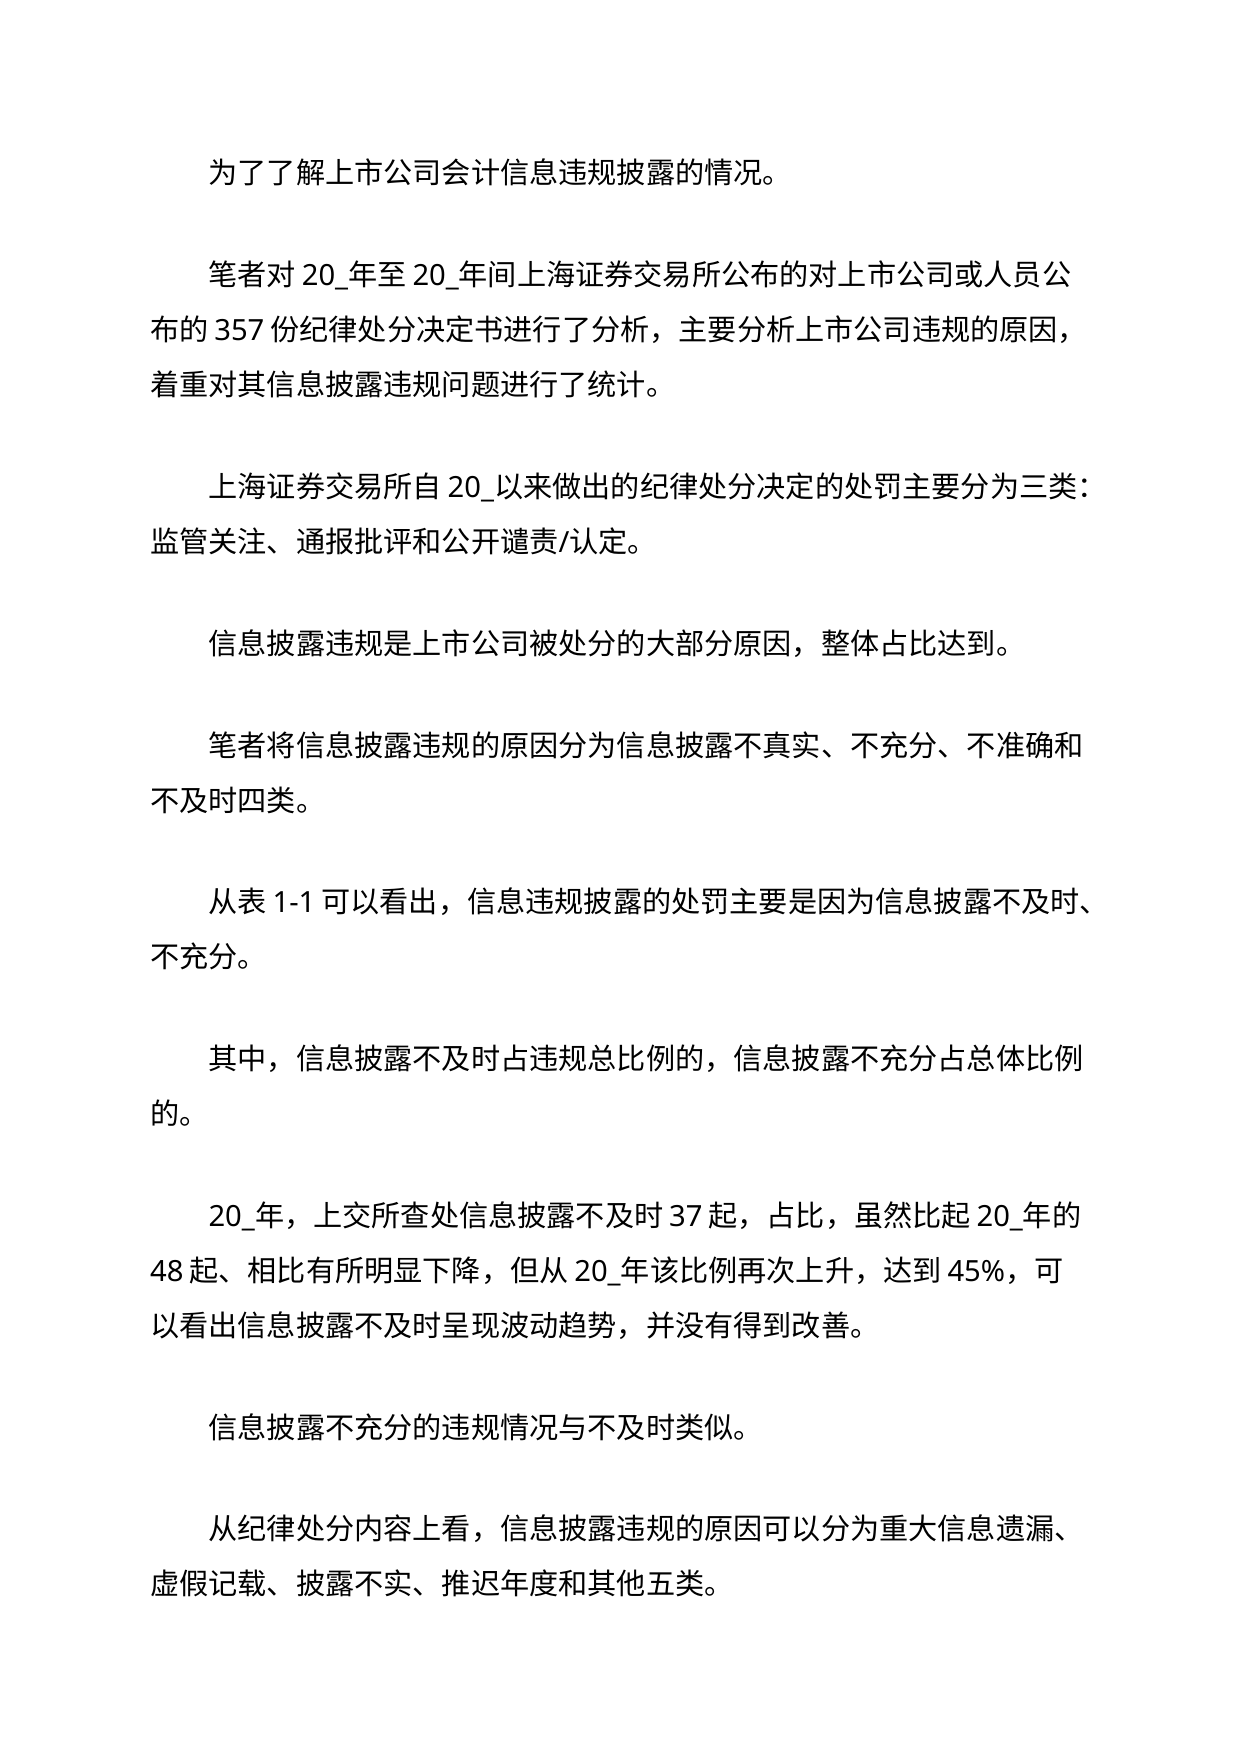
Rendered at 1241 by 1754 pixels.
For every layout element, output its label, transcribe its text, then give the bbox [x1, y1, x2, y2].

text 从表1-1可以看出，信息违规披露的处罚主要是因为信息披露不及时、不充分。 [150, 879, 1090, 976]
text 从纪律处分内容上看，信息披露违规的原因可以分为重大信息遗漏、虚假记载、披露不实、推迟年度和其他五类。 [150, 1506, 1090, 1603]
text 上海证券交易所自20_以来做出的纪律处分决定的处罚主要分为三类：监管关注、通报批评和公开谴责/认定。 [150, 463, 1090, 561]
text 信息披露不充分的违规情况与不及时类似。 [150, 1404, 1090, 1446]
text 为了了解上市公司会计信息违规披露的情况。 [150, 150, 1090, 192]
text 其中，信息披露不及时占违规总比例的，信息披露不充分占总体比例的。 [150, 1036, 1090, 1133]
text 信息披露违规是上市公司被处分的大部分原因，整体占比达到。 [150, 621, 1090, 663]
text 笔者将信息披露违规的原因分为信息披露不真实、不充分、不准确和不及时四类。 [150, 722, 1090, 819]
text 笔者对20_年至20_年间上海证券交易所公布的对上市公司或人员公布的357份纪律处分决定书进行了分析，主要分析上市公司违规的原因，着重对其信息披露违规问题进行了统计。 [150, 252, 1090, 404]
text 20_年，上交所查处信息披露不及时37起，占比，虽然比起20_年的48起、相比有所明显下降，但从20_年该比例再次上升，达到45%，可以看出信息披露不及时呈现波动趋势，并没有得到改善。 [150, 1192, 1090, 1345]
